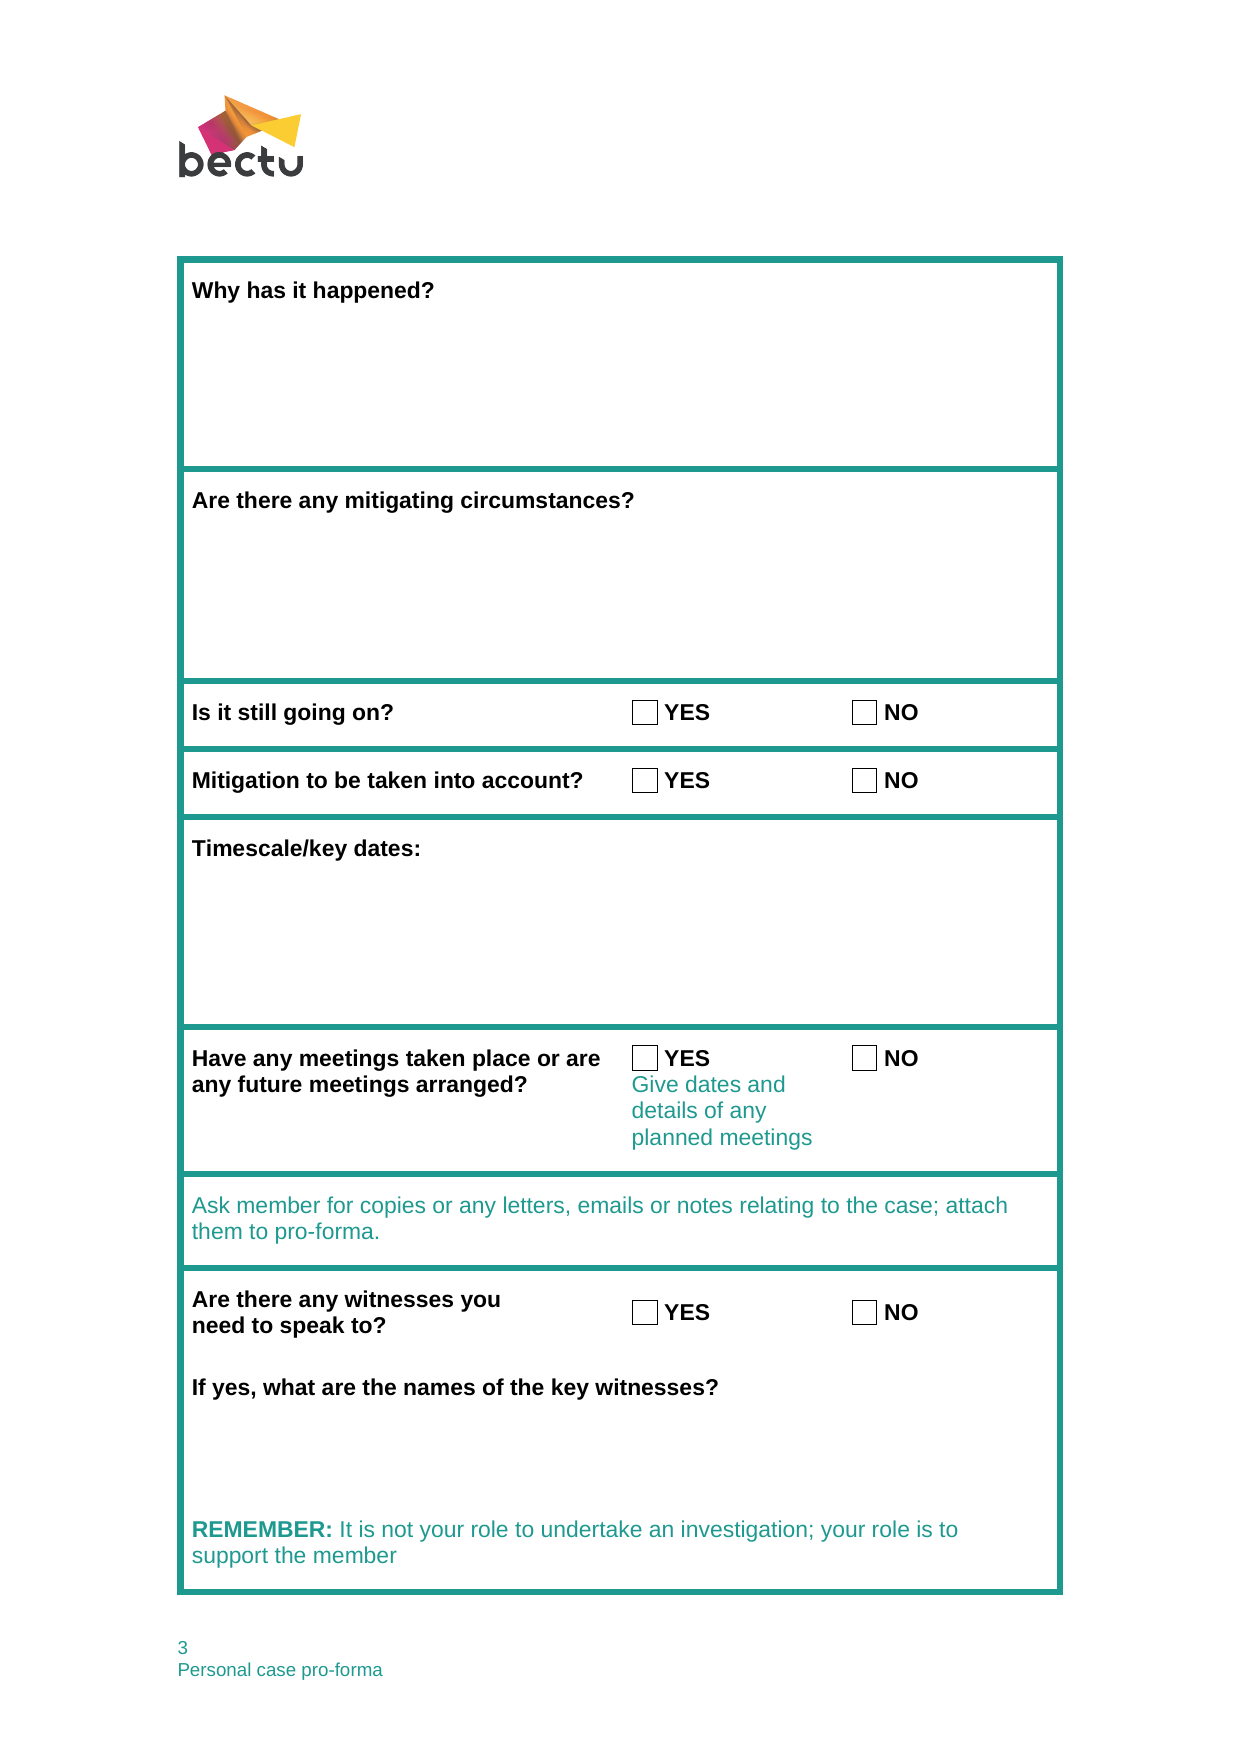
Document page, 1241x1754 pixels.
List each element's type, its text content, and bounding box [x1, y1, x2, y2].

table_cell If yes, what are the names of the key witnesses? REMEMBER: It is not your role to undertake an investigation; your role is to support the member [184, 1360, 1057, 1589]
table_cell NO [840, 684, 1057, 746]
table_cell Have any meetings taken place or are any future meetings arranged? [184, 1030, 620, 1171]
table_cell YES Give dates and details of any planned meetings [620, 1030, 840, 1171]
table_cell NO [840, 1271, 1057, 1359]
table_cell NO [840, 1030, 1057, 1171]
table_cell Are there any mitigating circumstances? [184, 472, 1057, 678]
table_cell YES [620, 1271, 840, 1359]
table_cell Ask member for copies or any letters, emails or notes relating to the case; attach them to pro-forma. [184, 1177, 1057, 1265]
table_cell NO [840, 752, 1057, 814]
table_cell Is it still going on? [184, 684, 620, 746]
table_cell YES [620, 684, 840, 746]
table_cell Timescale/key dates: [184, 820, 1057, 1024]
table_cell YES [620, 752, 840, 814]
table_cell Are there any witnesses you need to speak to? [184, 1271, 620, 1359]
table_cell Mitigation to be taken into account? [184, 752, 620, 814]
picture [148, 94, 334, 188]
table_cell Why has it happened? [184, 263, 1057, 466]
